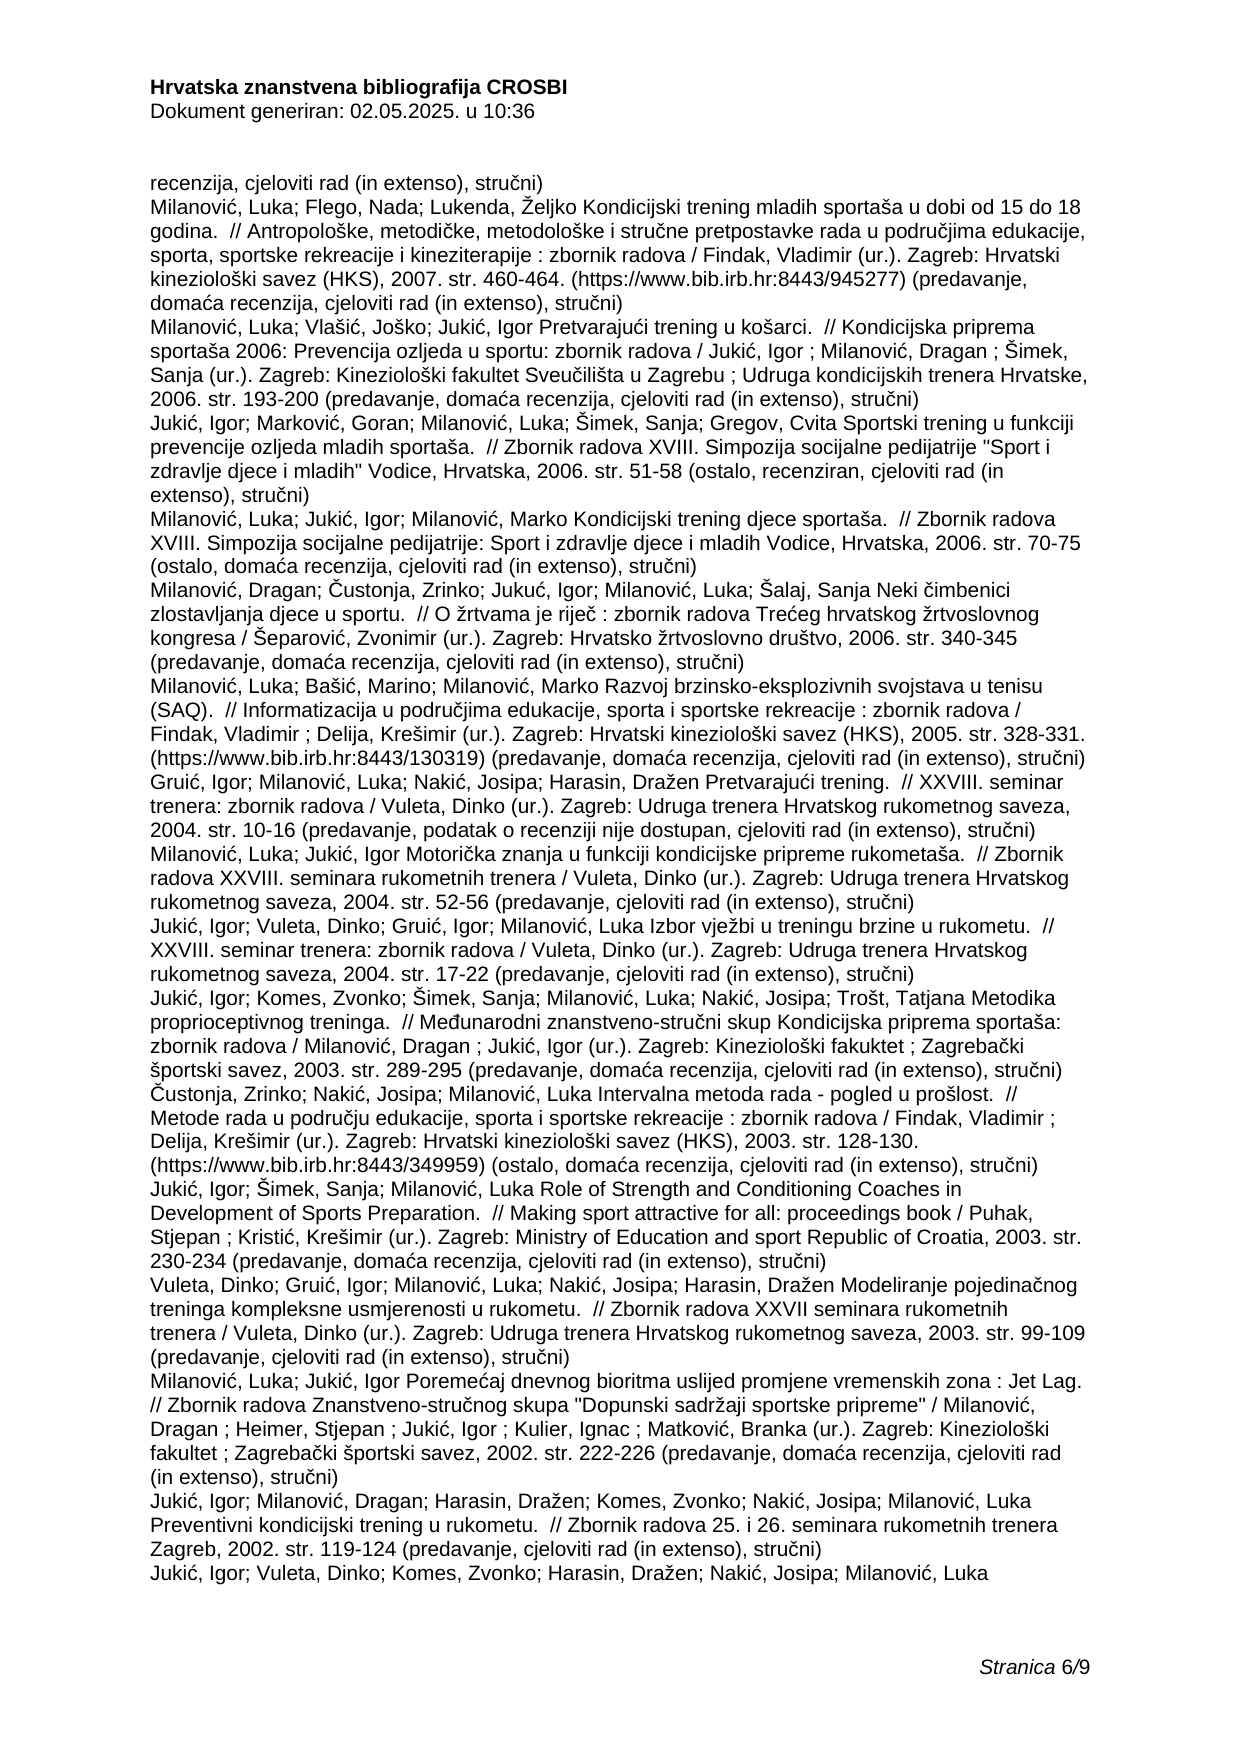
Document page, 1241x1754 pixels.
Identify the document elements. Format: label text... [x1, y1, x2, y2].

text Vuleta, Dinko; Gruić, Igor; Milanović, Luka; Nakić, Josipa; Harasin, Dražen [150, 1273, 1090, 1369]
text Milanović, Luka; Jukić, Igor [150, 1369, 1090, 1489]
text Milanović, Dragan; Čustonja, Zrinko; Jukuć, Igor; Milanović, Luka; Šalaj, Sanja [150, 578, 1090, 674]
text Milanović, Luka; Jukić, Igor [150, 842, 1090, 914]
text Jukić, Igor; Marković, Goran; Milanović, Luka; Šimek, Sanja; Gregov, Cvita [150, 411, 1090, 506]
text Gruić, Igor; Milanović, Luka; Nakić, Josipa; Harasin, Dražen [150, 770, 1090, 842]
text Milanović, Luka; Bašić, Marino; Milanović, Marko [150, 674, 1090, 770]
text Jukić, Igor; Vuleta, Dinko; Gruić, Igor; Milanović, Luka [150, 914, 1090, 986]
text Milanović, Luka [150, 171, 1090, 195]
text Jukić, Igor; Milanović, Dragan; Harasin, Dražen; Komes, Zvonko; Nakić, Josipa; Milanović, Luka [150, 1489, 1090, 1561]
text Jukić, Igor; Šimek, Sanja; Milanović, Luka [150, 1177, 1090, 1273]
text Jukić, Igor; Komes, Zvonko; Šimek, Sanja; Milanović, Luka; Nakić, Josipa; Trošt, Tatjana [150, 986, 1090, 1081]
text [150, 1561, 1090, 1584]
text Čustonja, Zrinko; Nakić, Josipa; Milanović, Luka [150, 1081, 1090, 1177]
text Milanović, Luka; Flego, Nada; Lukenda, Željko [150, 195, 1090, 315]
text Milanović, Luka; Vlašić, Joško; Jukić, Igor [150, 315, 1090, 411]
text Milanović, Luka; Jukić, Igor; Milanović, Marko [150, 506, 1090, 578]
